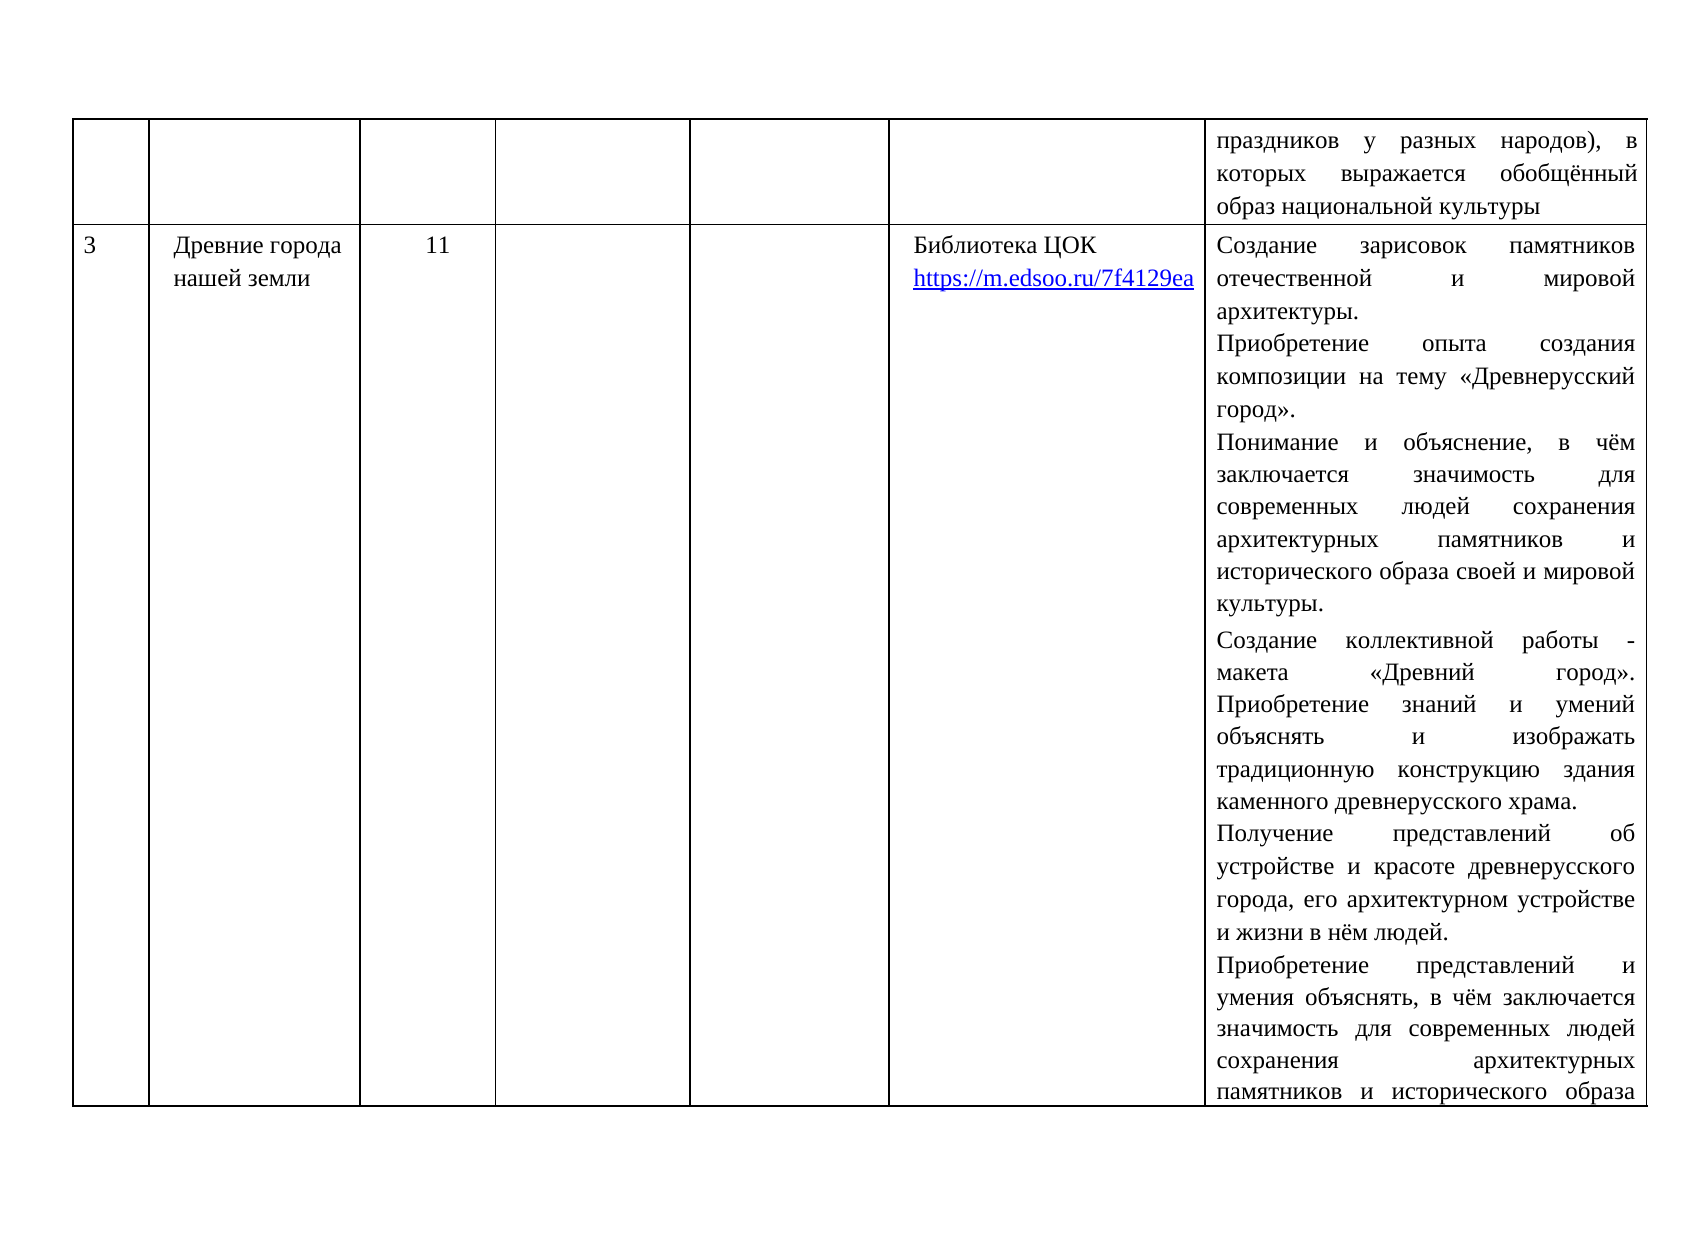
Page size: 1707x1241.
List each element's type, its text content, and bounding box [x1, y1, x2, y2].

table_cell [890, 225, 1204, 1105]
table_cell 2 [74, 120, 148, 223]
table_cell [691, 120, 888, 223]
table_cell [496, 120, 689, 223]
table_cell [890, 120, 1204, 223]
table_cell [691, 225, 888, 1105]
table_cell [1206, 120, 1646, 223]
table_cell 11 [361, 225, 495, 1105]
table_cell [496, 225, 689, 1105]
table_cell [1206, 225, 1646, 1105]
table_cell 7 [361, 120, 495, 223]
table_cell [150, 120, 359, 223]
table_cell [150, 225, 359, 1105]
table_cell 3 [74, 225, 148, 1105]
